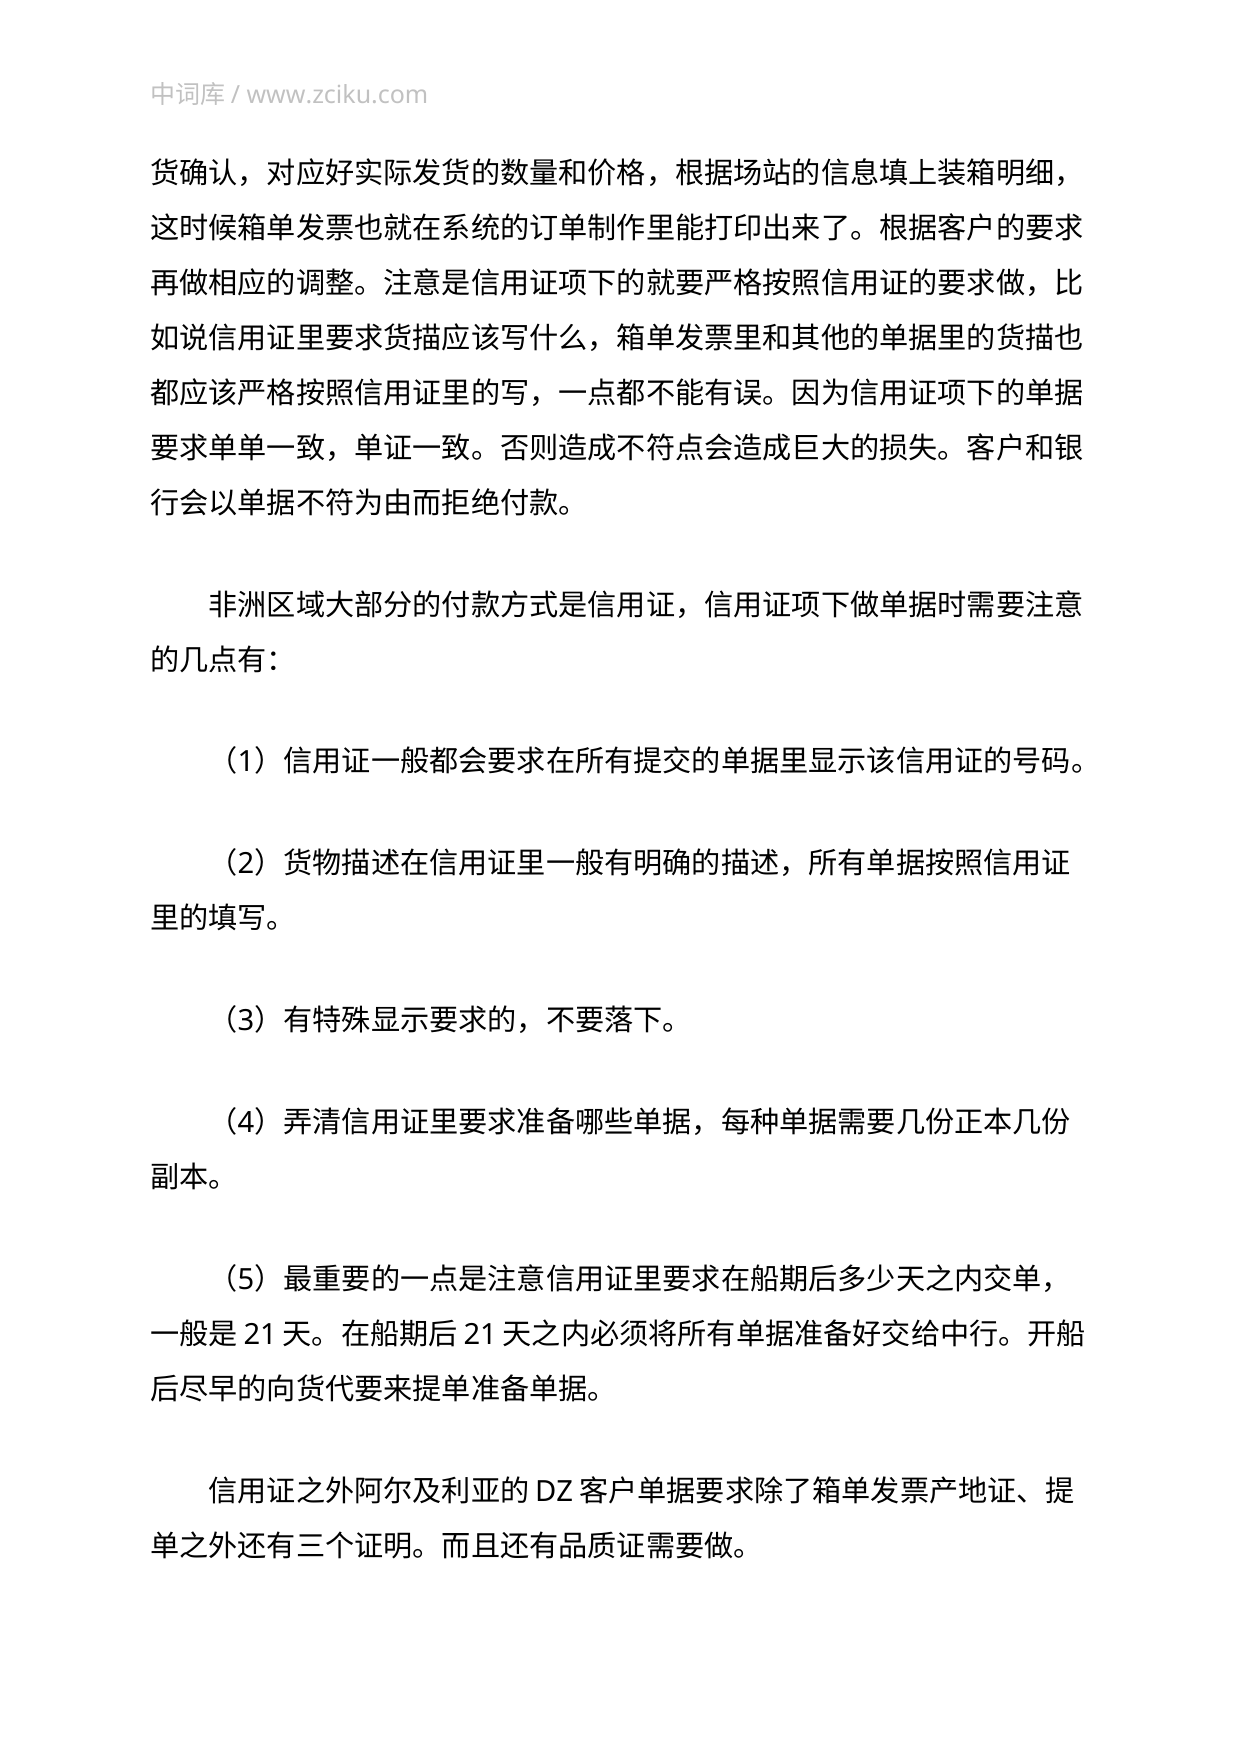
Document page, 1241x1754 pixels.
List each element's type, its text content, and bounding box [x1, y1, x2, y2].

text （5）最重要的一点是注意信用证里要求在船期后多少天之内交单，一般是21天。在船期后21天之内必须将所有单据准备好交给中行。开船后尽早的向货代要来提单准备单据。 [150, 1255, 1090, 1408]
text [150, 150, 1090, 522]
text （1）信用证一般都会要求在所有提交的单据里显示该信用证的号码。 [150, 738, 1090, 780]
text （3）有特殊显示要求的，不要落下。 [150, 997, 1090, 1039]
text （4）弄清信用证里要求准备哪些单据，每种单据需要几份正本几份副本。 [150, 1098, 1090, 1196]
text 非洲区域大部分的付款方式是信用证，信用证项下做单据时需要注意的几点有： [150, 581, 1090, 678]
text （2）货物描述在信用证里一般有明确的描述，所有单据按照信用证里的填写。 [150, 840, 1090, 937]
text 信用证之外阿尔及利亚的DZ客户单据要求除了箱单发票产地证、提单之外还有三个证明。而且还有品质证需要做。 [150, 1467, 1090, 1564]
